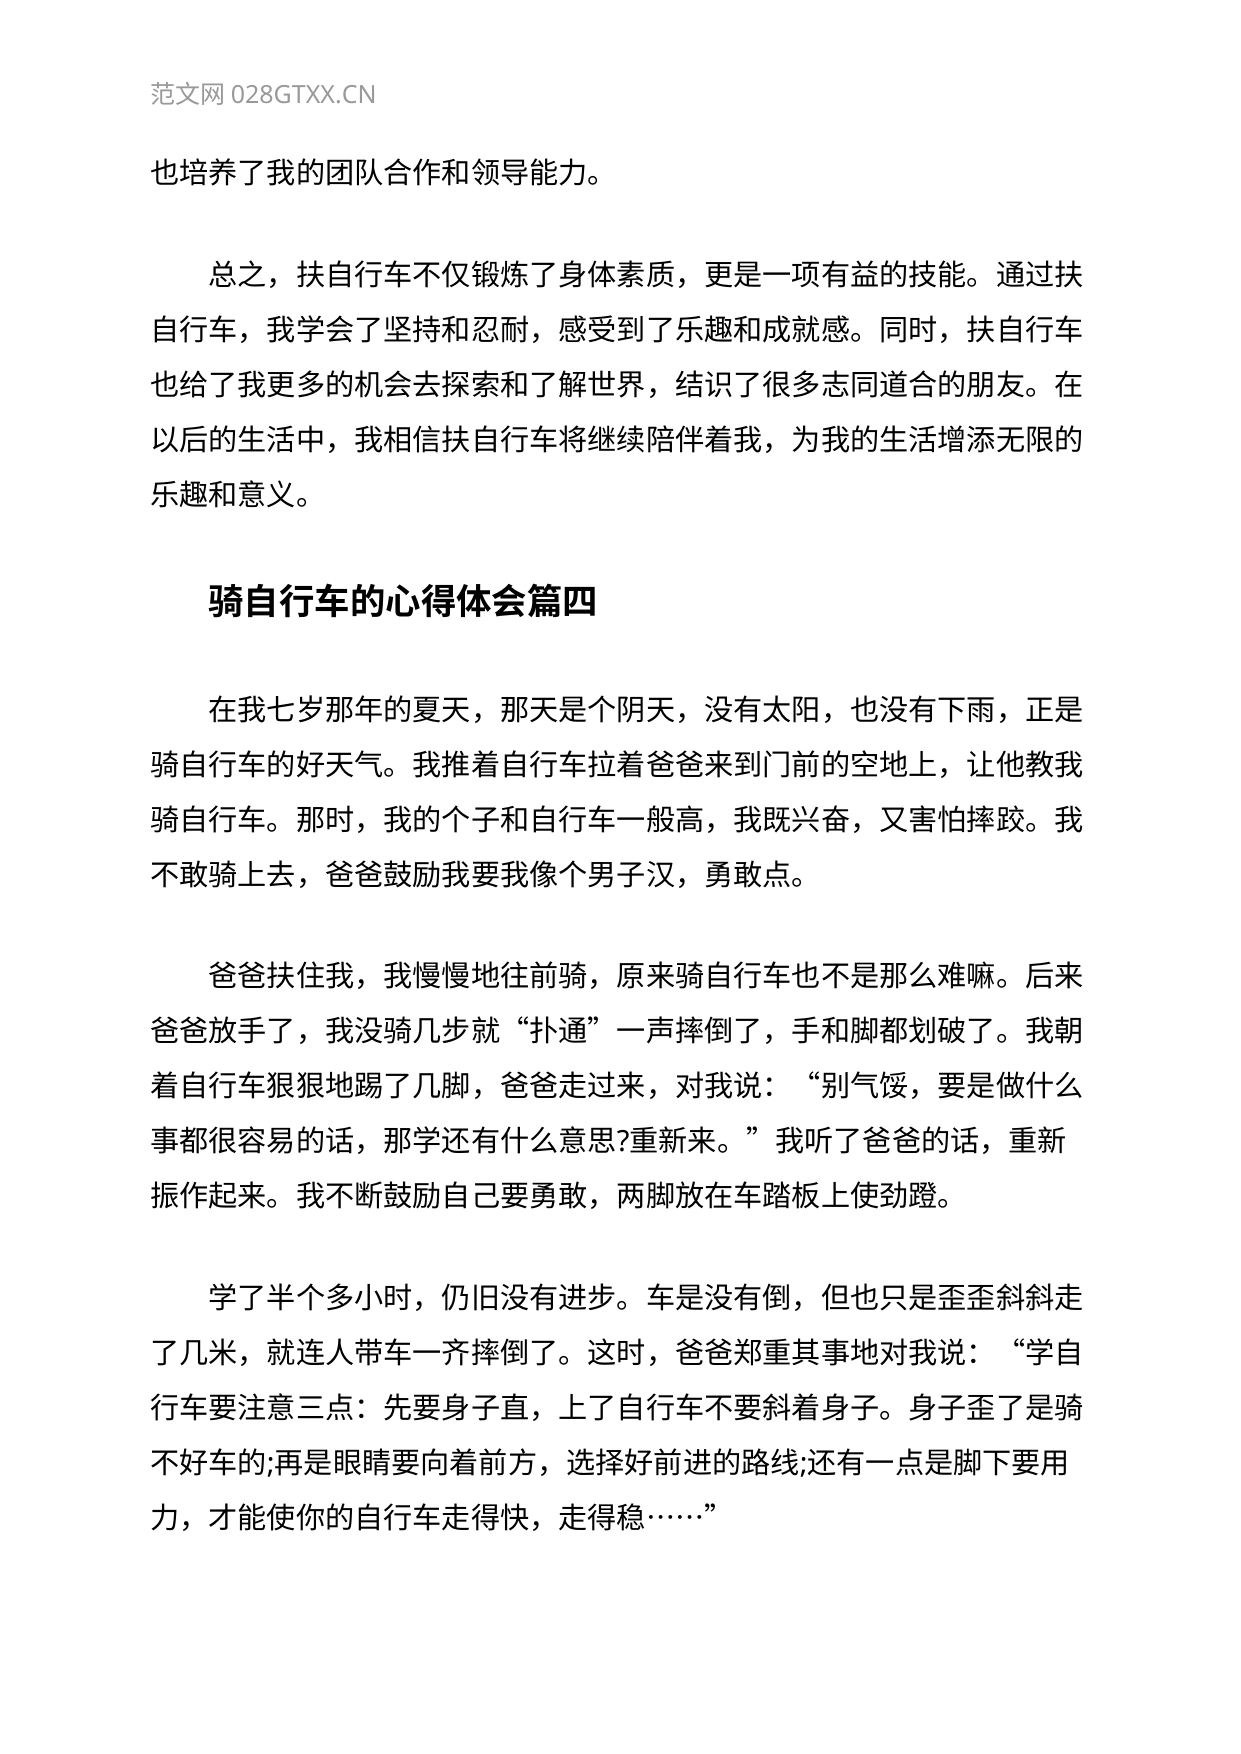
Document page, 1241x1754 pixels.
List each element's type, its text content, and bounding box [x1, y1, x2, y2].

text 骑自行车的心得体会篇四 [150, 573, 1090, 624]
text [150, 150, 1090, 192]
text 学了半个多小时，仍旧没有进步。车是没有倒，但也只是歪歪斜斜走了几米，就连人带车一齐摔倒了。这时，爸爸郑重其事地对我说：“学自行车要注意三点：先要身子直，上了自行车不要斜着身子。身子歪了是骑不好车的;再是眼睛要向着前方，选择好前进的路线;还有一点是脚下要用力，才能使你的自行车走得快，走得稳……” [150, 1274, 1090, 1536]
text 在我七岁那年的夏天，那天是个阴天，没有太阳，也没有下雨，正是骑自行车的好天气。我推着自行车拉着爸爸来到门前的空地上，让他教我骑自行车。那时，我的个子和自行车一般高，我既兴奋，又害怕摔跤。我不敢骑上去，爸爸鼓励我要我像个男子汉，勇敢点。 [150, 687, 1090, 893]
text 总之，扶自行车不仅锻炼了身体素质，更是一项有益的技能。通过扶自行车，我学会了坚持和忍耐，感受到了乐趣和成就感。同时，扶自行车也给了我更多的机会去探索和了解世界，结识了很多志同道合的朋友。在以后的生活中，我相信扶自行车将继续陪伴着我，为我的生活增添无限的乐趣和意义。 [150, 252, 1090, 514]
text 爸爸扶住我，我慢慢地往前骑，原来骑自行车也不是那么难嘛。后来爸爸放手了，我没骑几步就“扑通”一声摔倒了，手和脚都划破了。我朝着自行车狠狠地踢了几脚，爸爸走过来，对我说：“别气馁，要是做什么事都很容易的话，那学还有什么意思?重新来。”我听了爸爸的话，重新振作起来。我不断鼓励自己要勇敢，两脚放在车踏板上使劲蹬。 [150, 953, 1090, 1215]
